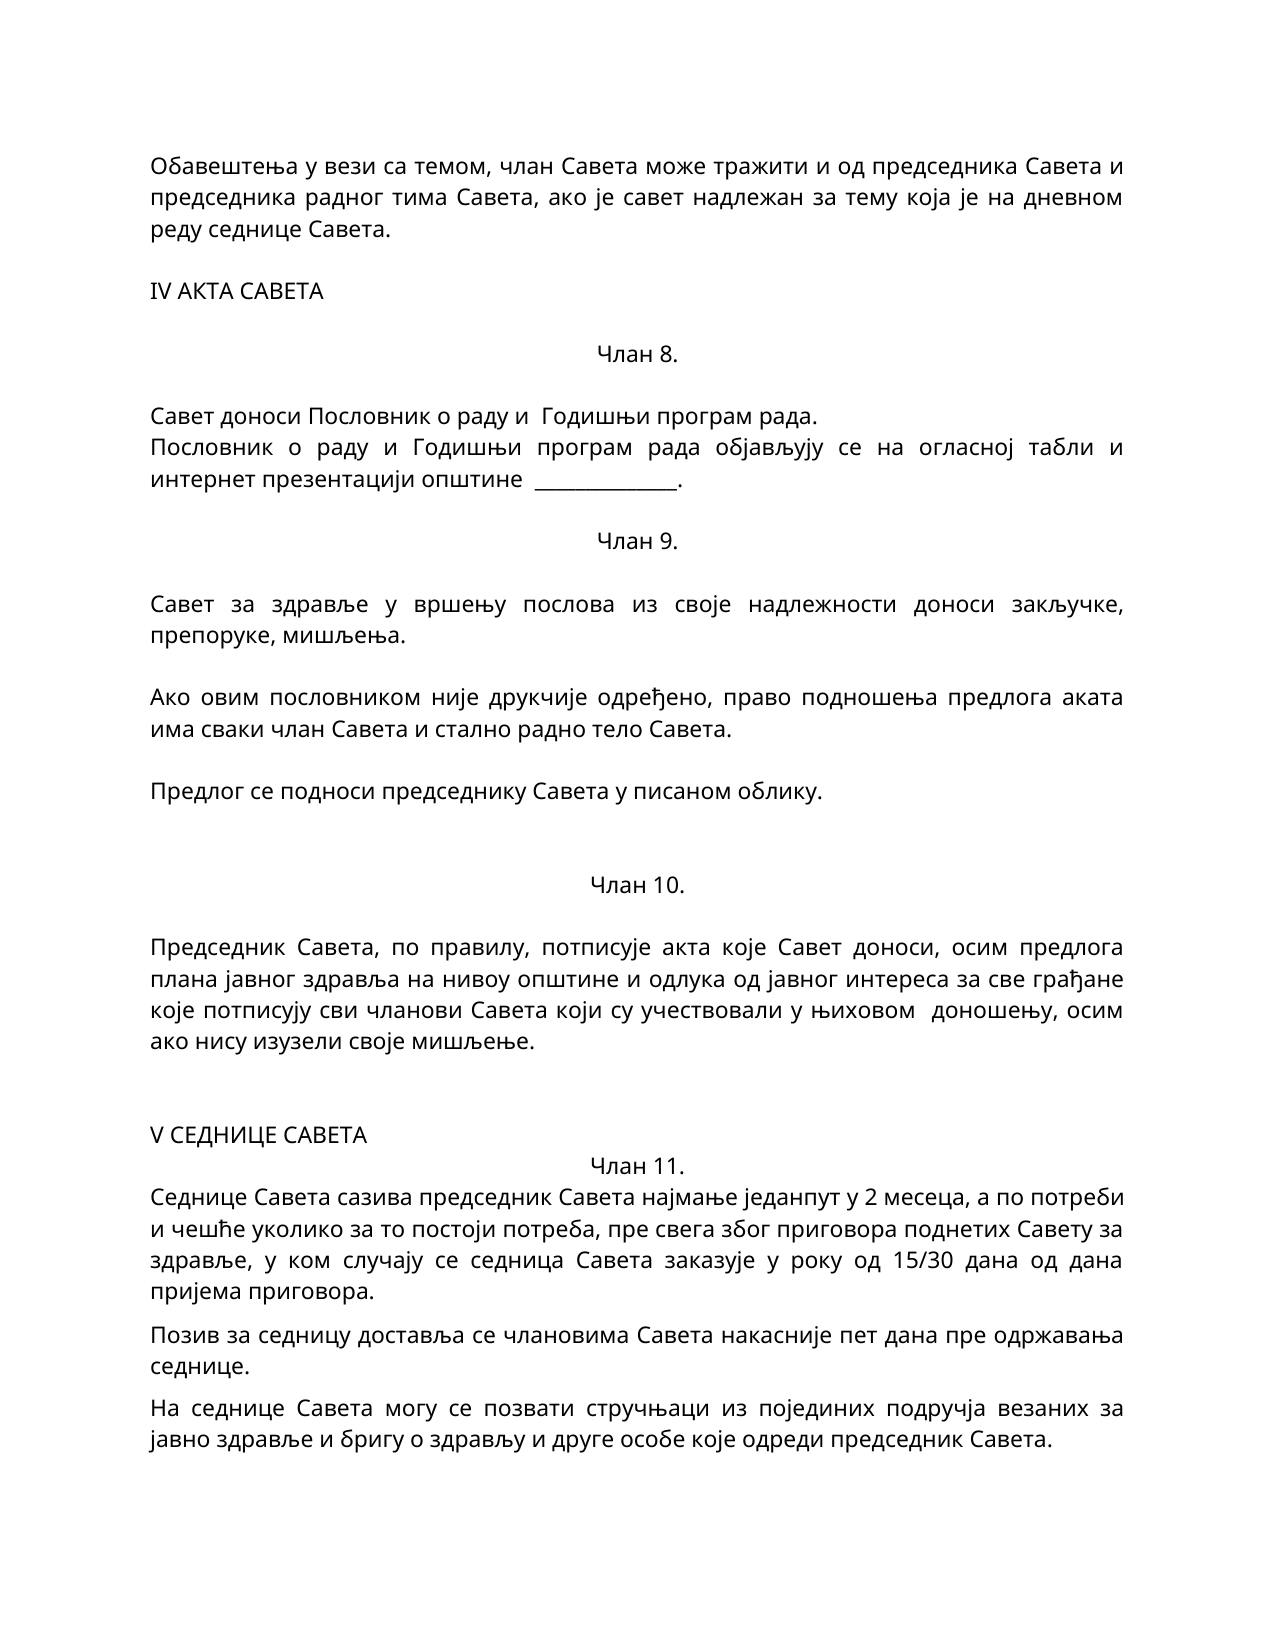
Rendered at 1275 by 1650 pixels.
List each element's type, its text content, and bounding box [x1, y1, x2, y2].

text Седнице Савета сазива председник Савета најмање једанпут у 2 месеца, а по потреби и чешће уколико за то постоји потреба, пре свега због приговора поднетих Савету за здравље, у ком случају се седница Савета заказује у року од 15/30 дана од дана пријема приговора. [150, 1181, 1125, 1306]
text Пословник о раду и Годишњи програм рада објављују се на огласној табли и интернет презентацији општине ______________. [150, 431, 1125, 494]
text Члан 9. [150, 525, 1125, 556]
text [150, 150, 1125, 244]
text Члан 8. [150, 337, 1125, 369]
text Члан 11. [150, 1150, 1125, 1181]
text Ако овим пословником није друкчије одређено, право подношења предлога аката има сваки члан Савета и стално радно тело Савета. [150, 681, 1125, 744]
text Члан 10. [150, 869, 1125, 900]
text Предлог се подноси председнику Савета у писаном облику. [150, 775, 1125, 806]
text V СЕДНИЦЕ САВЕТА [150, 1119, 1125, 1150]
text На седнице Савета могу се позвати стручњаци из појединих подручја везаних за јавно здравље и бригу о здрављу и друге особе које одреди председник Савета. [150, 1392, 1125, 1455]
text Савет доноси Пословник о раду и Годишњи програм рада. [150, 400, 1125, 431]
text Савет за здравље у вршењу послова из своје надлежности доноси закључке, препоруке, мишљења. [150, 587, 1125, 650]
text IV АКТА САВЕТА [150, 275, 1125, 306]
text Позив за седницу доставља се члановима Савета накасније пет дана пре одржавања седнице. [150, 1319, 1125, 1381]
text Председник Савета, по правилу, потписује акта које Савет доноси, осим предлога плана јавног здравља на нивоу општине и одлука од јавног интереса за све грађане које потписују сви чланови Савета који су учествовали у њиховом доношењу, осим ако нису изузели своје мишљење. [150, 931, 1125, 1056]
